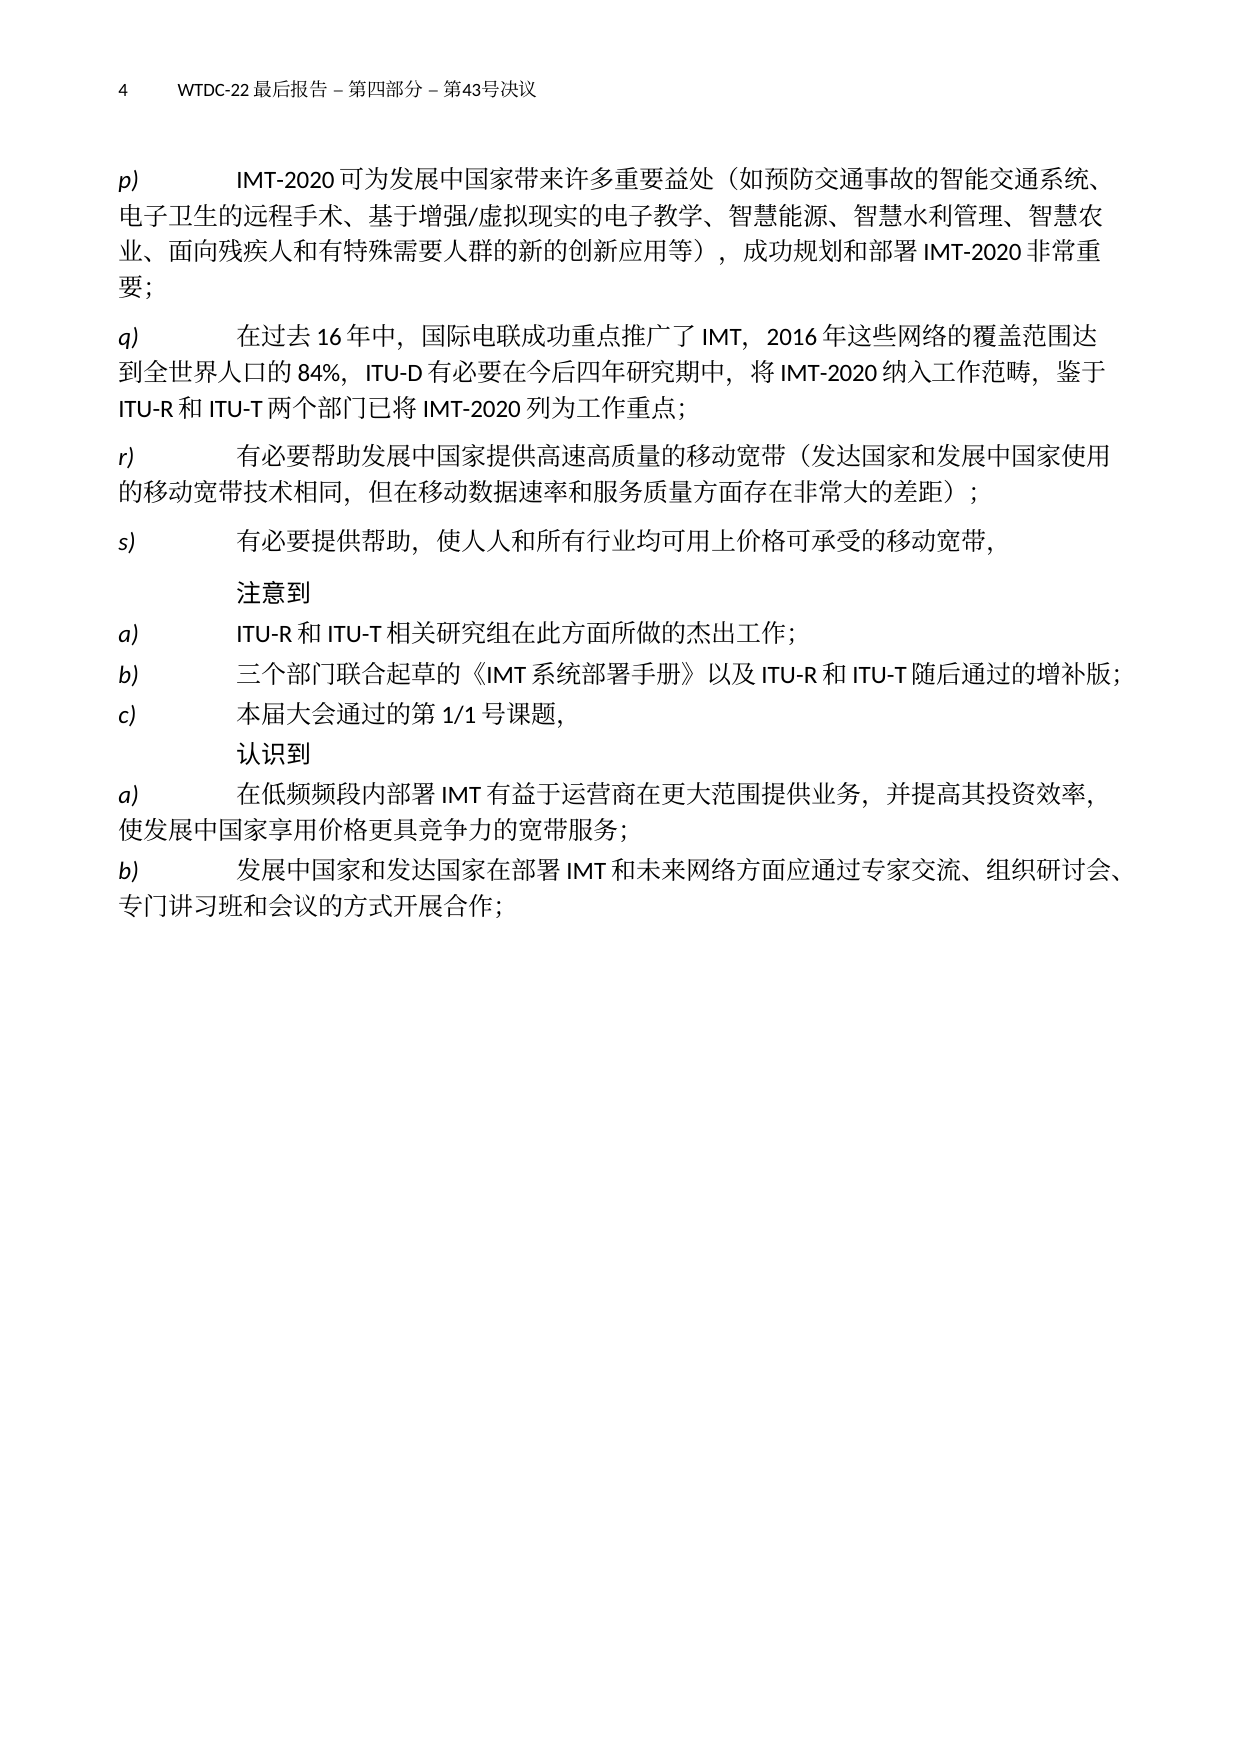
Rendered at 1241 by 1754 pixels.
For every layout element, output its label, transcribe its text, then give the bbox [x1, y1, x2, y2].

text b) 发展中国家和发达国家在部署IMT和未来网络方面应通过专家交流、组织研讨会、专门讲习班和会议的方式开展合作； [118, 851, 1122, 923]
text r) 有必要帮助发展中国家提供高速高质量的移动宽带（发达国家和发展中国家使用的移动宽带技术相同，但在移动数据速率和服务质量方面存在非常大的差距）； [118, 437, 1122, 509]
text 注意到 [236, 574, 1122, 610]
text a) 在低频频段内部署IMT有益于运营商在更大范围提供业务，并提高其投资效率，使发展中国家享用价格更具竞争力的宽带服务； [118, 775, 1122, 847]
text b) 三个部门联合起草的《IMT系统部署手册》以及ITU-R和ITU-T随后通过的增补版； [118, 654, 1122, 690]
text q) 在过去16年中，国际电联成功重点推广了IMT，2016年这些网络的覆盖范围达到全世界人口的84%，ITU-D有必要在今后四年研究期中，将IMT-2020纳入工作范畴，鉴于ITU-R和ITU-T两个部门已将IMT-2020列为工作重点； [118, 316, 1122, 424]
text s) 有必要提供帮助，使人人和所有行业均可用上价格可承受的移动宽带， [118, 521, 1122, 557]
text a) ITU-R和ITU-T相关研究组在此方面所做的杰出工作； [118, 614, 1122, 650]
text p) IMT-2020可为发展中国家带来许多重要益处（如预防交通事故的智能交通系统、电子卫生的远程手术、基于增强/虚拟现实的电子教学、智慧能源、智慧水利管理、智慧农业、面向残疾人和有特殊需要人群的新的创新应用等），成功规划和部署IMT-2020非常重要； [118, 160, 1122, 304]
text 认识到 [236, 734, 1122, 771]
text c) 本届大会通过的第1/1号课题， [118, 694, 1122, 730]
